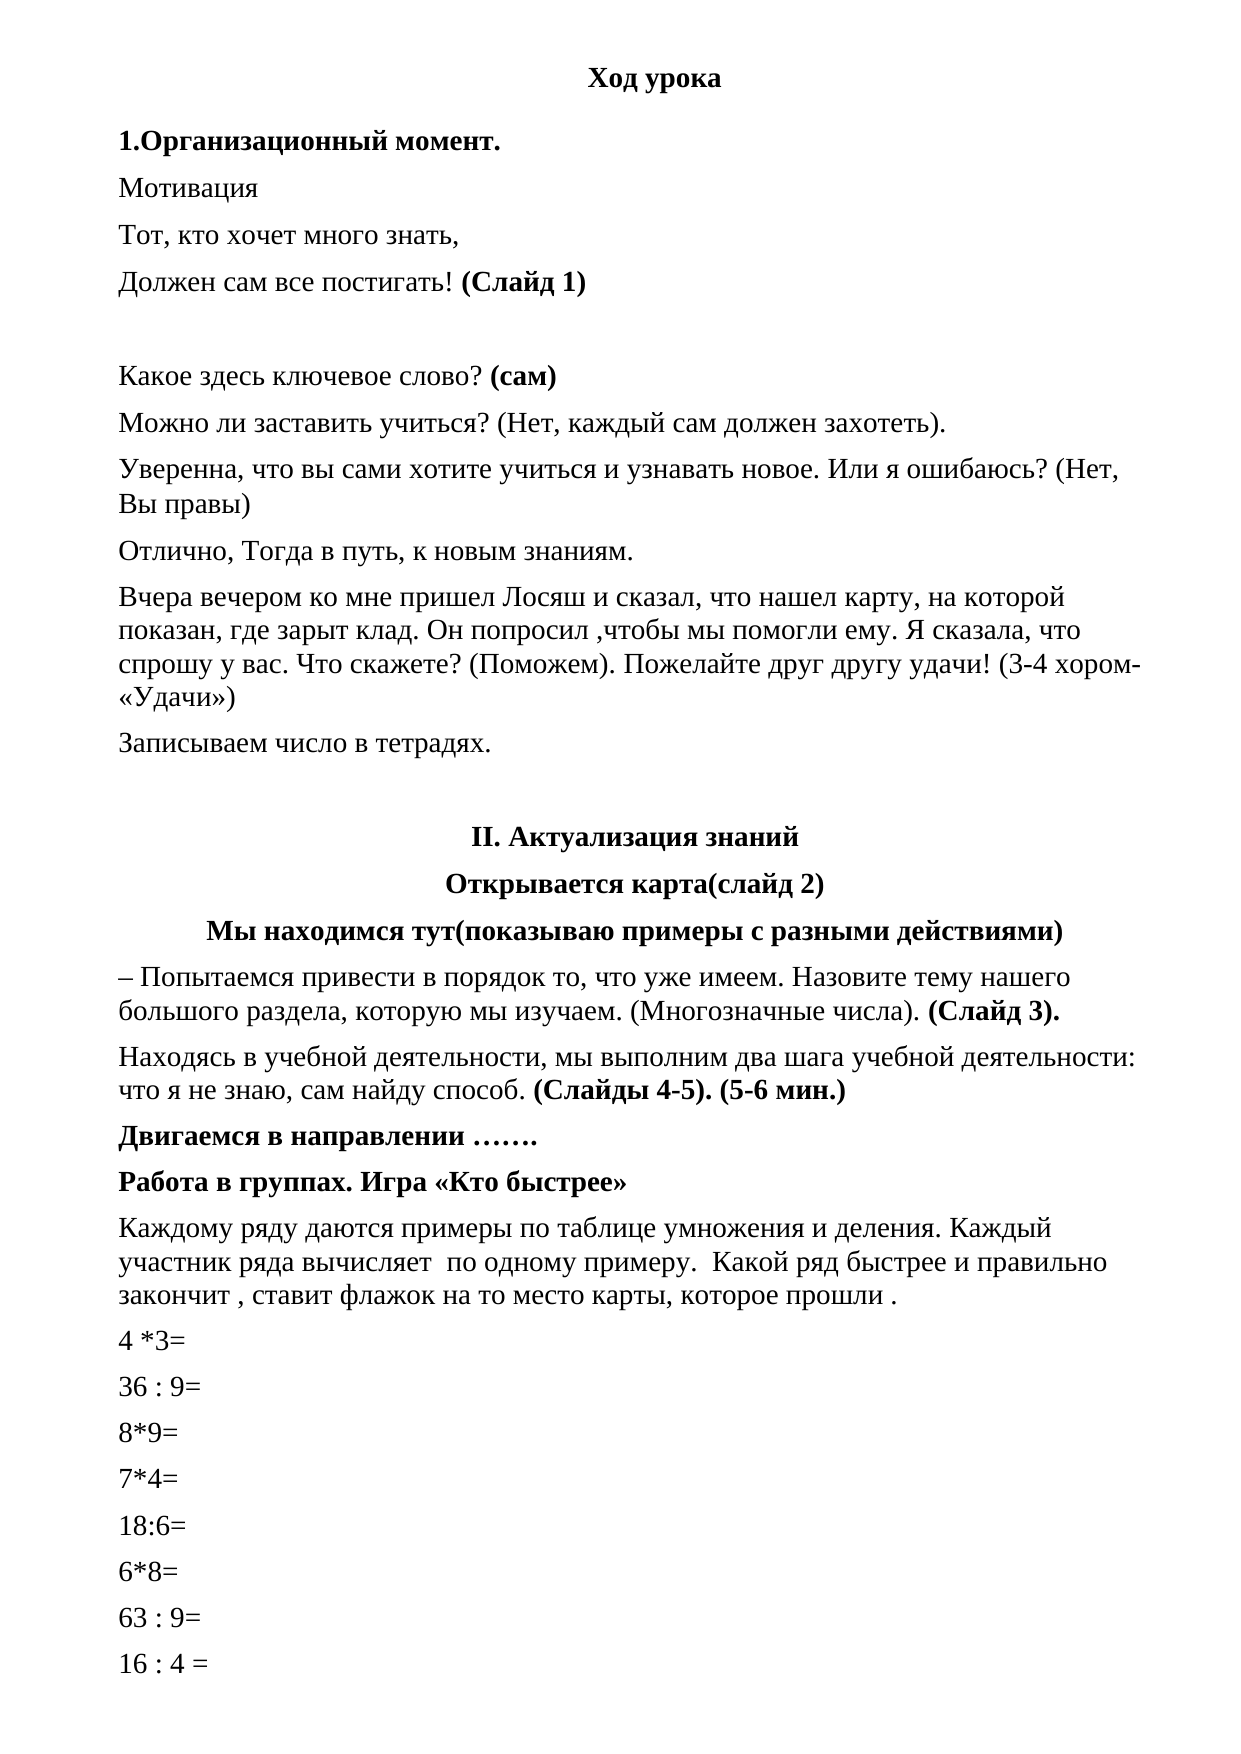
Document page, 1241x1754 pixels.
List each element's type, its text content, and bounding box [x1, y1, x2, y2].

text 8*9= [118, 1416, 1152, 1449]
text Открывается карта(слайд 2) [118, 865, 1152, 900]
text Мотивация [118, 169, 1152, 204]
text Тот, кто хочет много знать, [118, 216, 1152, 251]
text Какое здесь ключевое слово? (сам) [118, 357, 1152, 391]
text Двигаемся в направлении ……. [118, 1118, 1152, 1152]
text 18:6= [118, 1508, 1152, 1541]
text 4 *3= [118, 1323, 1152, 1357]
text Записываем число в тетрадях. [118, 726, 1152, 759]
text Должен сам все постигать! (Слайд 1) [118, 263, 1152, 298]
text Отлично, Тогда в путь, к новым знаниям. [118, 532, 1152, 566]
text Вчера вечером ко мне пришел Лосяш и сказал, что нашел карту, на которой показан, где зарыт клад. Он попросил ,чтобы мы помогли ему. Я сказала, что спрошу у вас. Что скажете? (Поможем). Пожелайте друг другу удачи! (3-4 хором- «Удачи») [118, 579, 1152, 713]
text 7*4= [118, 1462, 1152, 1495]
text 16 : 4 = [118, 1646, 1152, 1679]
text II. Актуализация знаний [118, 818, 1152, 853]
text Ход урока [157, 59, 1152, 93]
text Работа в группах. Игра «Кто быстрее» [118, 1164, 1152, 1198]
text Находясь в учебной деятельности, мы выполним два шага учебной деятельности: что я не знаю, сам найду способ. (Слайды 4-5). (5-6 мин.) [118, 1039, 1152, 1106]
text 1.Организационный момент. [118, 123, 1152, 157]
text 63 : 9= [118, 1600, 1152, 1633]
text 36 : 9= [118, 1369, 1152, 1403]
text Можно ли заставить учиться? (Нет, каждый сам должен захотеть). [118, 404, 1152, 438]
text Каждому ряду даются примеры по таблице умножения и деления. Каждый участник ряда вычисляет по одному примеру. Какой ряд быстрее и правильно закончит , ставит флажок на то место карты, которое прошли . [118, 1210, 1152, 1311]
text Мы находимся тут(показываю примеры с разными действиями) [118, 912, 1152, 947]
text – Попытаемся привести в порядок то, что уже имеем. Назовите тему нашего большого раздела, которую мы изучаем. (Многозначные числа). (Слайд 3). [118, 959, 1152, 1026]
text 6*8= [118, 1554, 1152, 1587]
text Уверенна, что вы сами хотите учиться и узнавать новое. Или я ошибаюсь? (Нет, Вы правы) [118, 451, 1152, 519]
